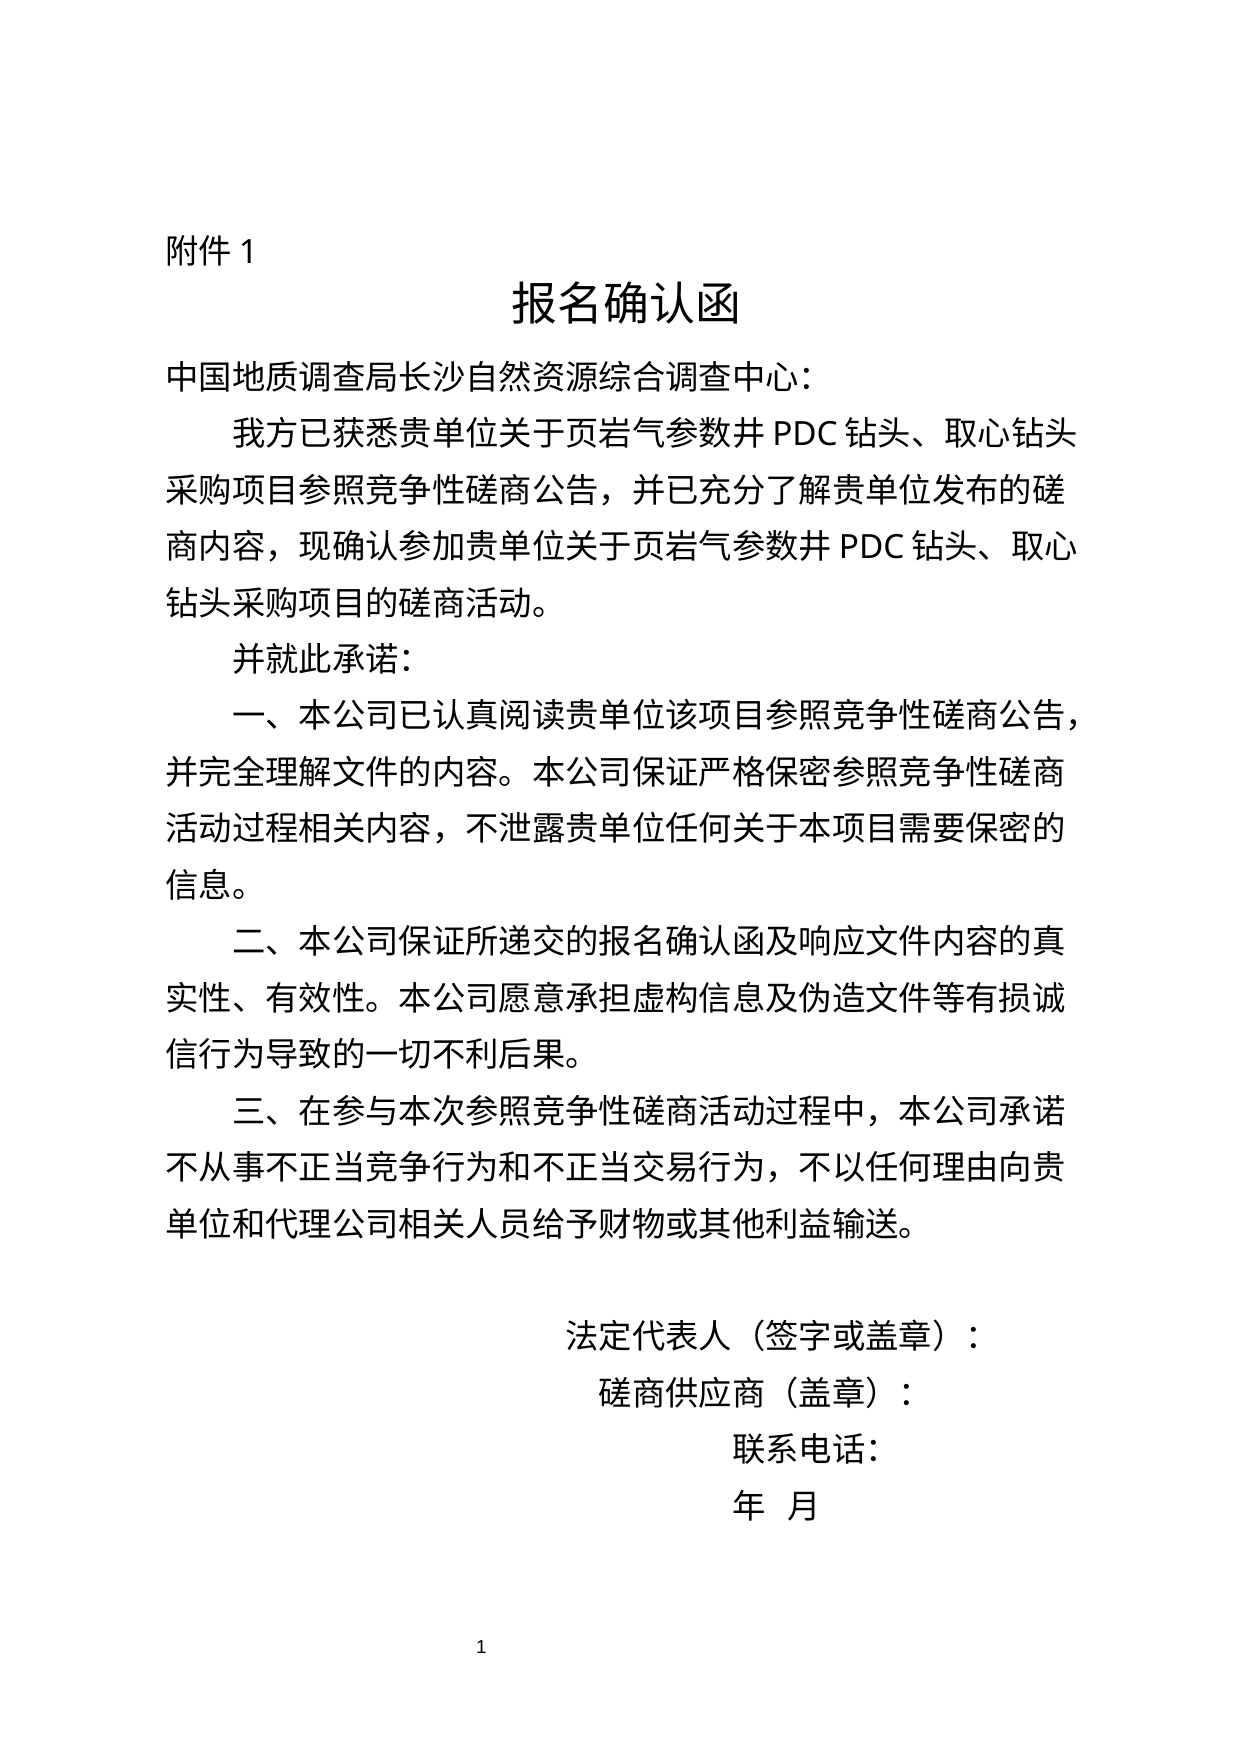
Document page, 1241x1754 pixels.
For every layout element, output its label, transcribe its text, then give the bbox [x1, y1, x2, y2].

text 并就此承诺： [165, 626, 1087, 683]
text 联系电话： [165, 1417, 1087, 1473]
text 年 月 [165, 1473, 1087, 1529]
text 磋商供应商（盖章）： [165, 1360, 1087, 1417]
text 法定代表人（签字或盖章）： [165, 1304, 1087, 1360]
text 一、本公司已认真阅读贵单位该项目参照竞争性磋商公告，并完全理解文件的内容。本公司保证严格保密参照竞争性磋商活动过程相关内容，不泄露贵单位任何关于本项目需要保密的信息。 [165, 683, 1087, 908]
text 附件1 [165, 218, 1087, 275]
text 三、在参与本次参照竞争性磋商活动过程中，本公司承诺不从事不正当竞争行为和不正当交易行为，不以任何理由向贵单位和代理公司相关人员给予财物或其他利益输送。 [165, 1078, 1087, 1247]
text 二、本公司保证所递交的报名确认函及响应文件内容的真实性、有效性。本公司愿意承担虚构信息及伪造文件等有损诚信行为导致的一切不利后果。 [165, 908, 1087, 1078]
text 报名确认函 [165, 275, 1087, 331]
text 我方已获悉贵单位关于页岩气参数井PDC钻头、取心钻头采购项目参照竞争性磋商公告，并已充分了解贵单位发布的磋商内容，现确认参加贵单位关于页岩气参数井PDC钻头、取心钻头采购项目的磋商活动。 [165, 400, 1087, 626]
text 中国地质调查局长沙自然资源综合调查中心： [165, 344, 1087, 400]
